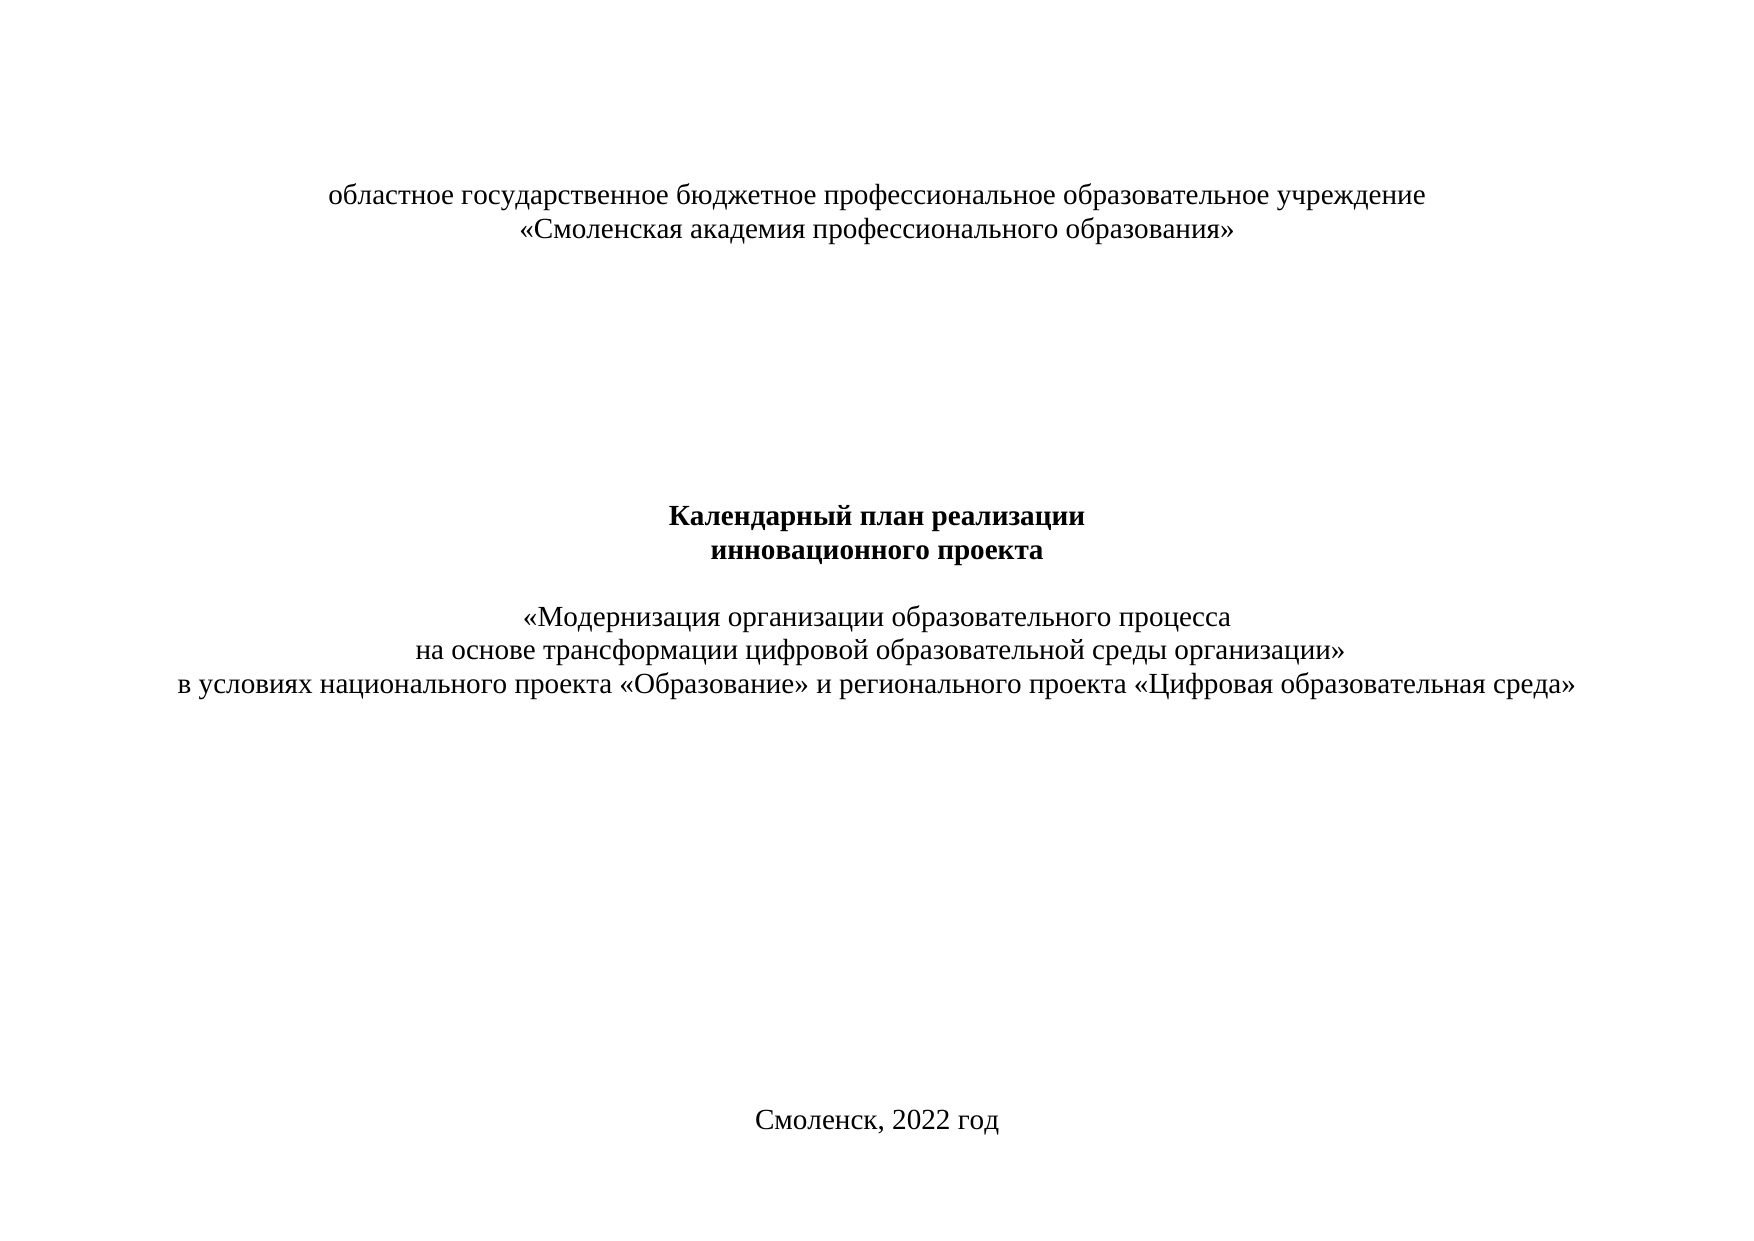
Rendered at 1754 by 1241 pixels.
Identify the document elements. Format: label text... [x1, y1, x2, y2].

text Календарный план реализации [118, 498, 1636, 532]
text «Модернизация организации образовательного процесса [118, 599, 1636, 632]
text на основе трансформации цифровой образовательной среды организации» [118, 632, 1636, 666]
text инновационного проекта [118, 532, 1636, 565]
text «Смоленская академия профессионального образования» [118, 211, 1636, 244]
text областное государственное бюджетное профессиональное образовательное учреждение [118, 177, 1636, 211]
text Смоленск, 2022 год [118, 1102, 1636, 1136]
text в условиях национального проекта «Образование» и регионального проекта «Цифровая образовательная среда» [118, 666, 1636, 699]
